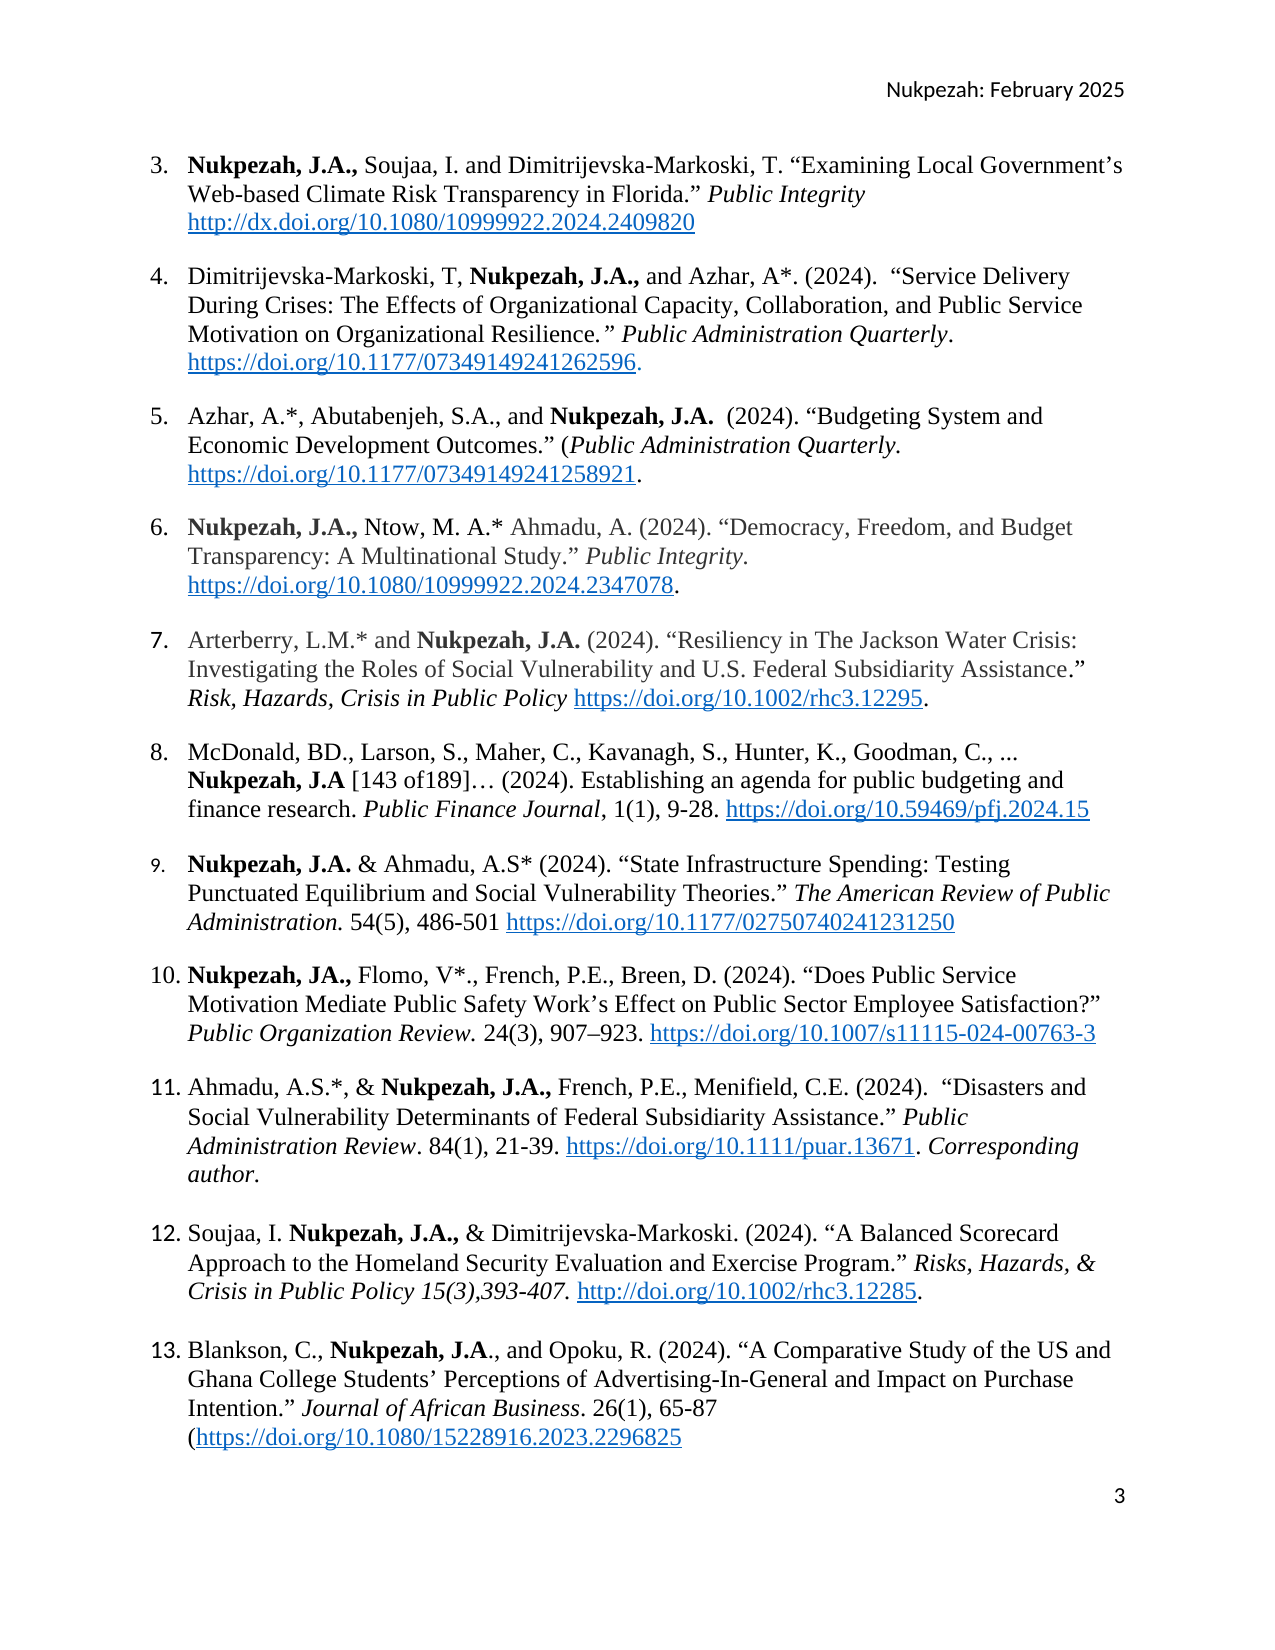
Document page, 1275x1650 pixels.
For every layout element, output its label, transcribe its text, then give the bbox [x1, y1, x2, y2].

list Arterberry, L.M.* and Nukpezah, J.A. (2024). “Resiliency in The Jackson Water Crisis: Investigating the Roles of Social Vulnerability and U.S. Federal Subsidiarity Assistance.” Risk, Hazards, Crisis in Public Policy https://doi.org/10.1002/rhc3.12295. [150, 624, 1125, 712]
list Nukpezah, J.A., Soujaa, I. and Dimitrijevska-Markoski, T. “Examining Local Government’s Web-based Climate Risk Transparency in Florida.” Public Integrity http://dx.doi.org/10.1080/10999922.2024.2409820 [150, 150, 1125, 236]
list Nukpezah, J.A., Ntow, M. A.* Ahmadu, A. (2024). “Democracy, Freedom, and Budget Transparency: A Multinational Study.” Public Integrity. https://doi.org/10.1080/10999922.2024.2347078. [150, 512, 1125, 599]
list Soujaa, I. Nukpezah, J.A., & Dimitrijevska-Markoski. (2024). “A Balanced Scorecard Approach to the Homeland Security Evaluation and Exercise Program.” Risks, Hazards, & Crisis in Public Policy 15(3),393-407. http://doi.org/10.1002/rhc3.12285. [150, 1217, 1125, 1305]
list Nukpezah, JA., Flomo, V*., French, P.E., Breen, D. (2024). “Does Public Service Motivation Mediate Public Safety Work’s Effect on Public Sector Employee Satisfaction?” Public Organization Review. 24(3), 907–923. https://doi.org/10.1007/s11115-024-00763-3 [150, 960, 1125, 1047]
list Dimitrijevska-Markoski, T, Nukpezah, J.A., and Azhar, A*. (2024). “Service Delivery During Crises: The Effects of Organizational Capacity, Collaboration, and Public Service Motivation on Organizational Resilience.” Public Administration Quarterly. https://doi.org/10.1177/07349149241262596. [150, 261, 1125, 376]
list Blankson, C., Nukpezah, J.A., and Opoku, R. (2024). “A Comparative Study of the US and Ghana College Students’ Perceptions of Advertising-In-General and Impact on Purchase Intention.” Journal of African Business. 26(1), 65-87 (https://doi.org/10.1080/15228916.2023.2296825 [150, 1334, 1125, 1451]
list McDonald, BD., Larson, S., Maher, C., Kavanagh, S., Hunter, K., Goodman, C., ... Nukpezah, J.A [143 of189]… (2024). Establishing an agenda for public budgeting and finance research. Public Finance Journal, 1(1), 9-28. https://doi.org/10.59469/pfj.2024.15 [150, 737, 1125, 824]
list Nukpezah, J.A. & Ahmadu, A.S* (2024). “State Infrastructure Spending: Testing Punctuated Equilibrium and Social Vulnerability Theories.” The American Review of Public Administration. 54(5), 486-501 https://doi.org/10.1177/02750740241231250 [150, 849, 1125, 935]
list Azhar, A.*, Abutabenjeh, S.A., and Nukpezah, J.A. (2024). “Budgeting System and Economic Development Outcomes.” (Public Administration Quarterly. https://doi.org/10.1177/07349149241258921. [150, 401, 1125, 487]
list Ahmadu, A.S.*, & Nukpezah, J.A., French, P.E., Menifield, C.E. (2024). “Disasters and Social Vulnerability Determinants of Federal Subsidiarity Assistance.” Public Administration Review. 84(1), 21-39. https://doi.org/10.1111/puar.13671. Corresponding author. [150, 1072, 1125, 1188]
